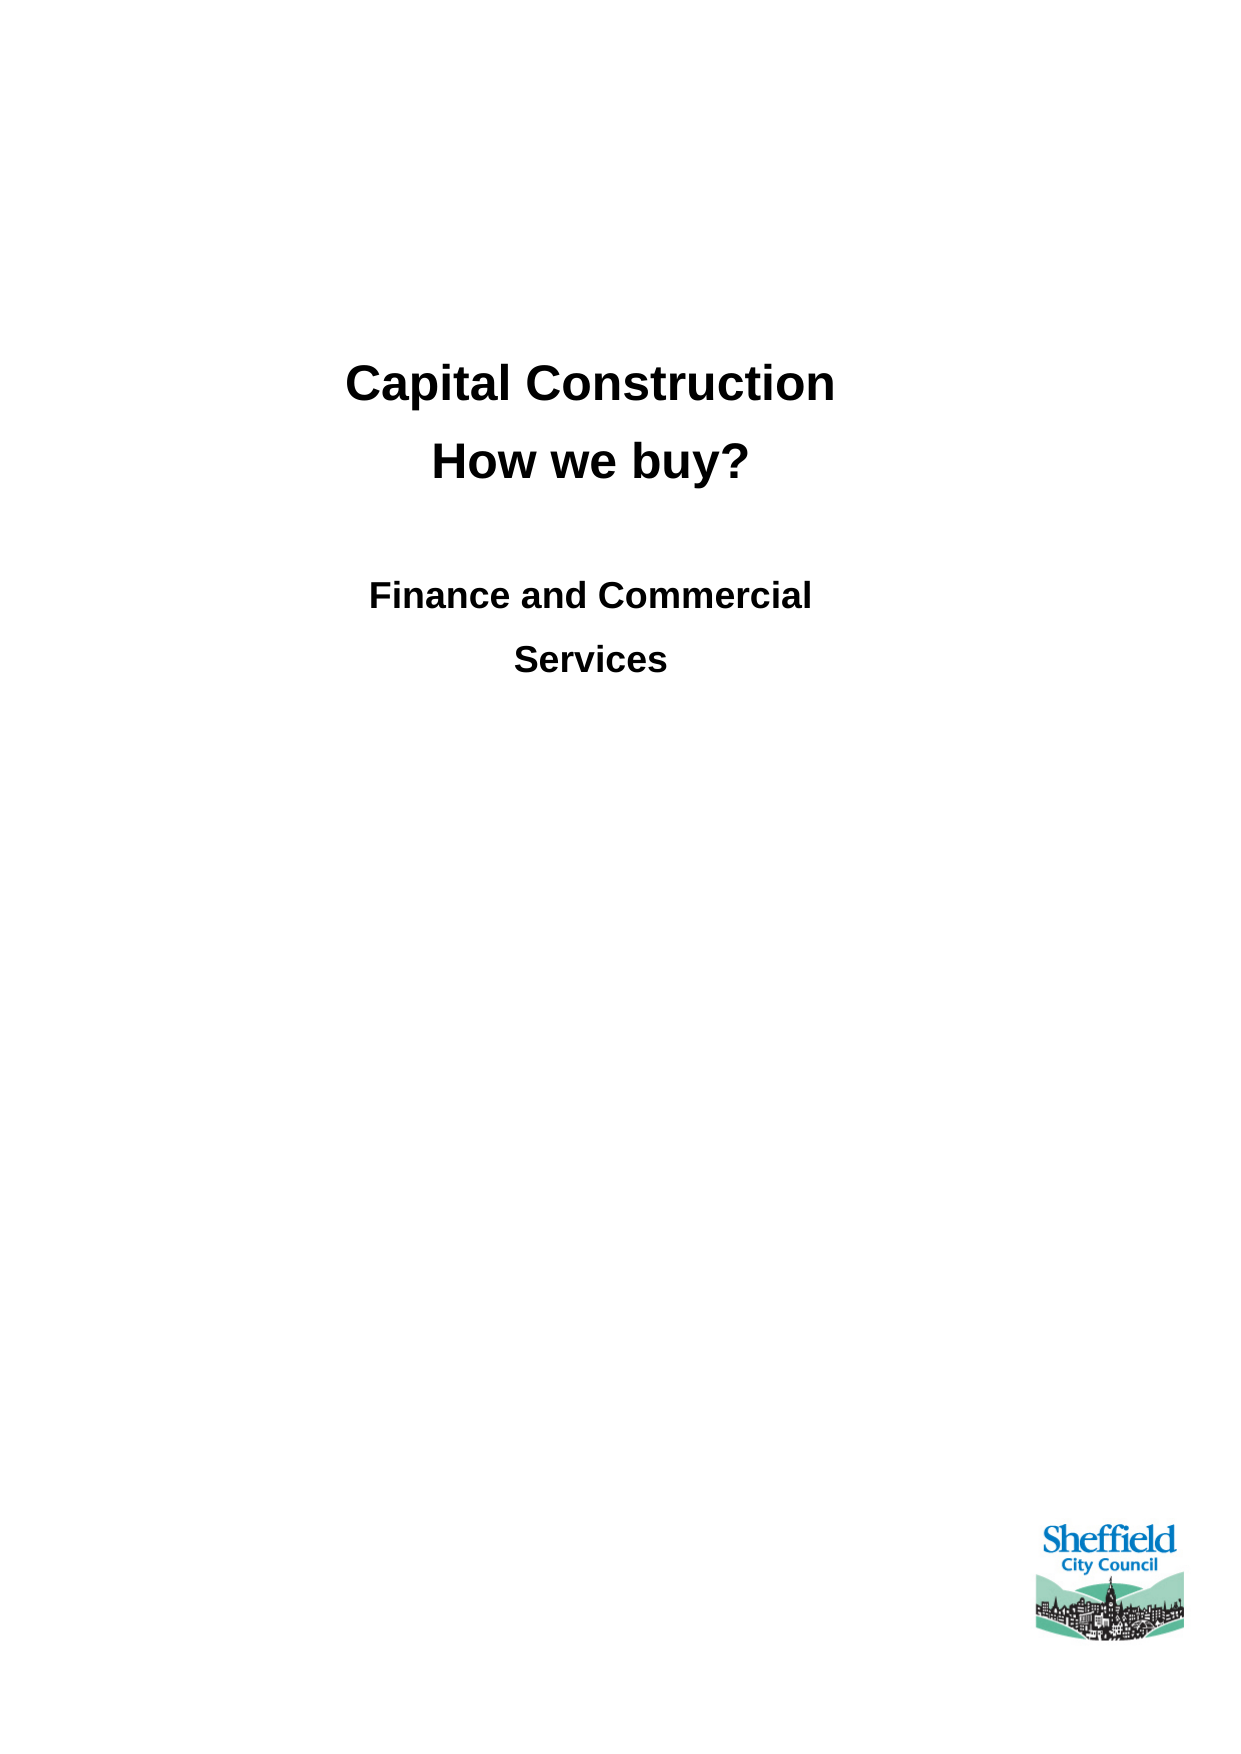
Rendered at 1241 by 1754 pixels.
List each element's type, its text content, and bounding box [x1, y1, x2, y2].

text How we buy? [59, 431, 1122, 489]
picture [118, 1518, 1241, 1754]
text Finance and Commercial [59, 574, 1122, 617]
text Services [59, 638, 1122, 681]
text Capital Construction [59, 353, 1122, 411]
